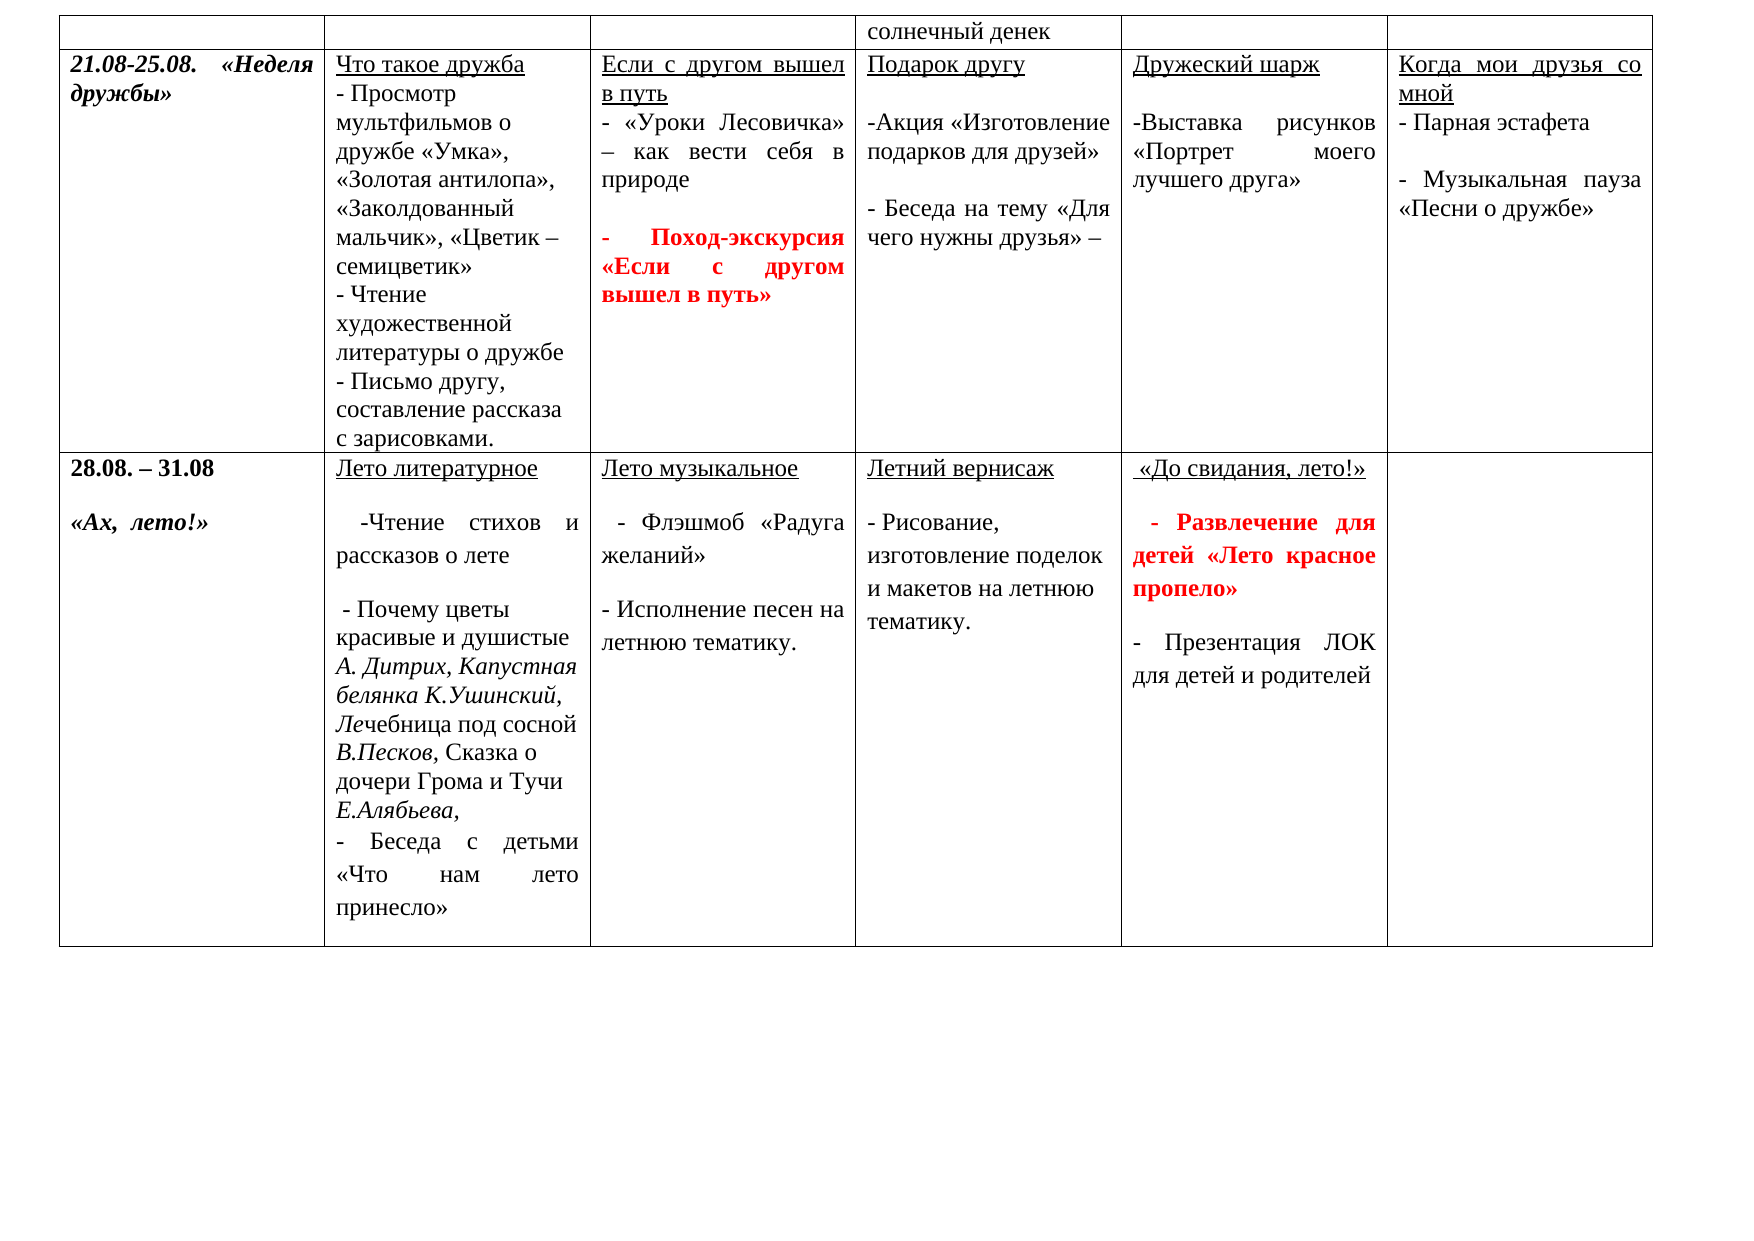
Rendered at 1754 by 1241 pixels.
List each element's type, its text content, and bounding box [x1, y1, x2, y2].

table_cell [1388, 453, 1652, 946]
table_cell 21.08-25.08. «Неделя дружбы» [60, 50, 324, 452]
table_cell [856, 16, 1121, 48]
table_cell Дружеский шарж -Выставка рисунков «Портрет моего лучшего друга» [1122, 50, 1387, 452]
table_cell Если с другом вышел в путь - «Уроки Лесовичка» – как вести себя в природе - Поход-экскурсия «Если с другом вышел в путь» [591, 50, 855, 452]
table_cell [1388, 16, 1652, 48]
table_cell Когда мои друзья со мной - Парная эстафета - Музыкальная пауза «Песни о дружбе» [1388, 50, 1652, 452]
table_cell «До свидания, лето!» - Развлечение для детей «Лето красное пропело» - Презентация ЛОК для детей и родителей [1122, 453, 1387, 946]
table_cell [60, 16, 324, 48]
table_cell Подарок другу -Акция «Изготовление подарков для друзей» - Беседа на тему «Для чего нужны друзья» – [856, 50, 1121, 452]
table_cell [1122, 16, 1387, 48]
table_cell Лето музыкальное - Флэшмоб «Радуга желаний» - Исполнение песен на летнюю тематику. [591, 453, 855, 946]
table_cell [591, 16, 855, 48]
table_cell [325, 16, 590, 48]
table_cell Летний вернисаж - Рисование, изготовление поделок и макетов на летнюю тематику. [856, 453, 1121, 946]
table_cell Лето литературное -Чтение стихов и рассказов о лете - Почему цветы красивые и душистые А. Дитрих, Капустная белянка К.Ушинский, Лечебница под сосной В.Песков, Сказка о дочери Грома и Тучи Е.Алябьева, - Беседа с детьми «Что нам лето принесло» [325, 453, 590, 946]
table_cell 28.08. – 31.08 «Ах, лето!» [60, 453, 324, 946]
table_cell Что такое дружба - Просмотр мультфильмов о дружбе «Умка», «Золотая антилопа», «Заколдованный мальчик», «Цветик – семицветик» - Чтение художественной литературы о дружбе - Письмо другу, составление рассказа с зарисовками. [325, 50, 590, 452]
